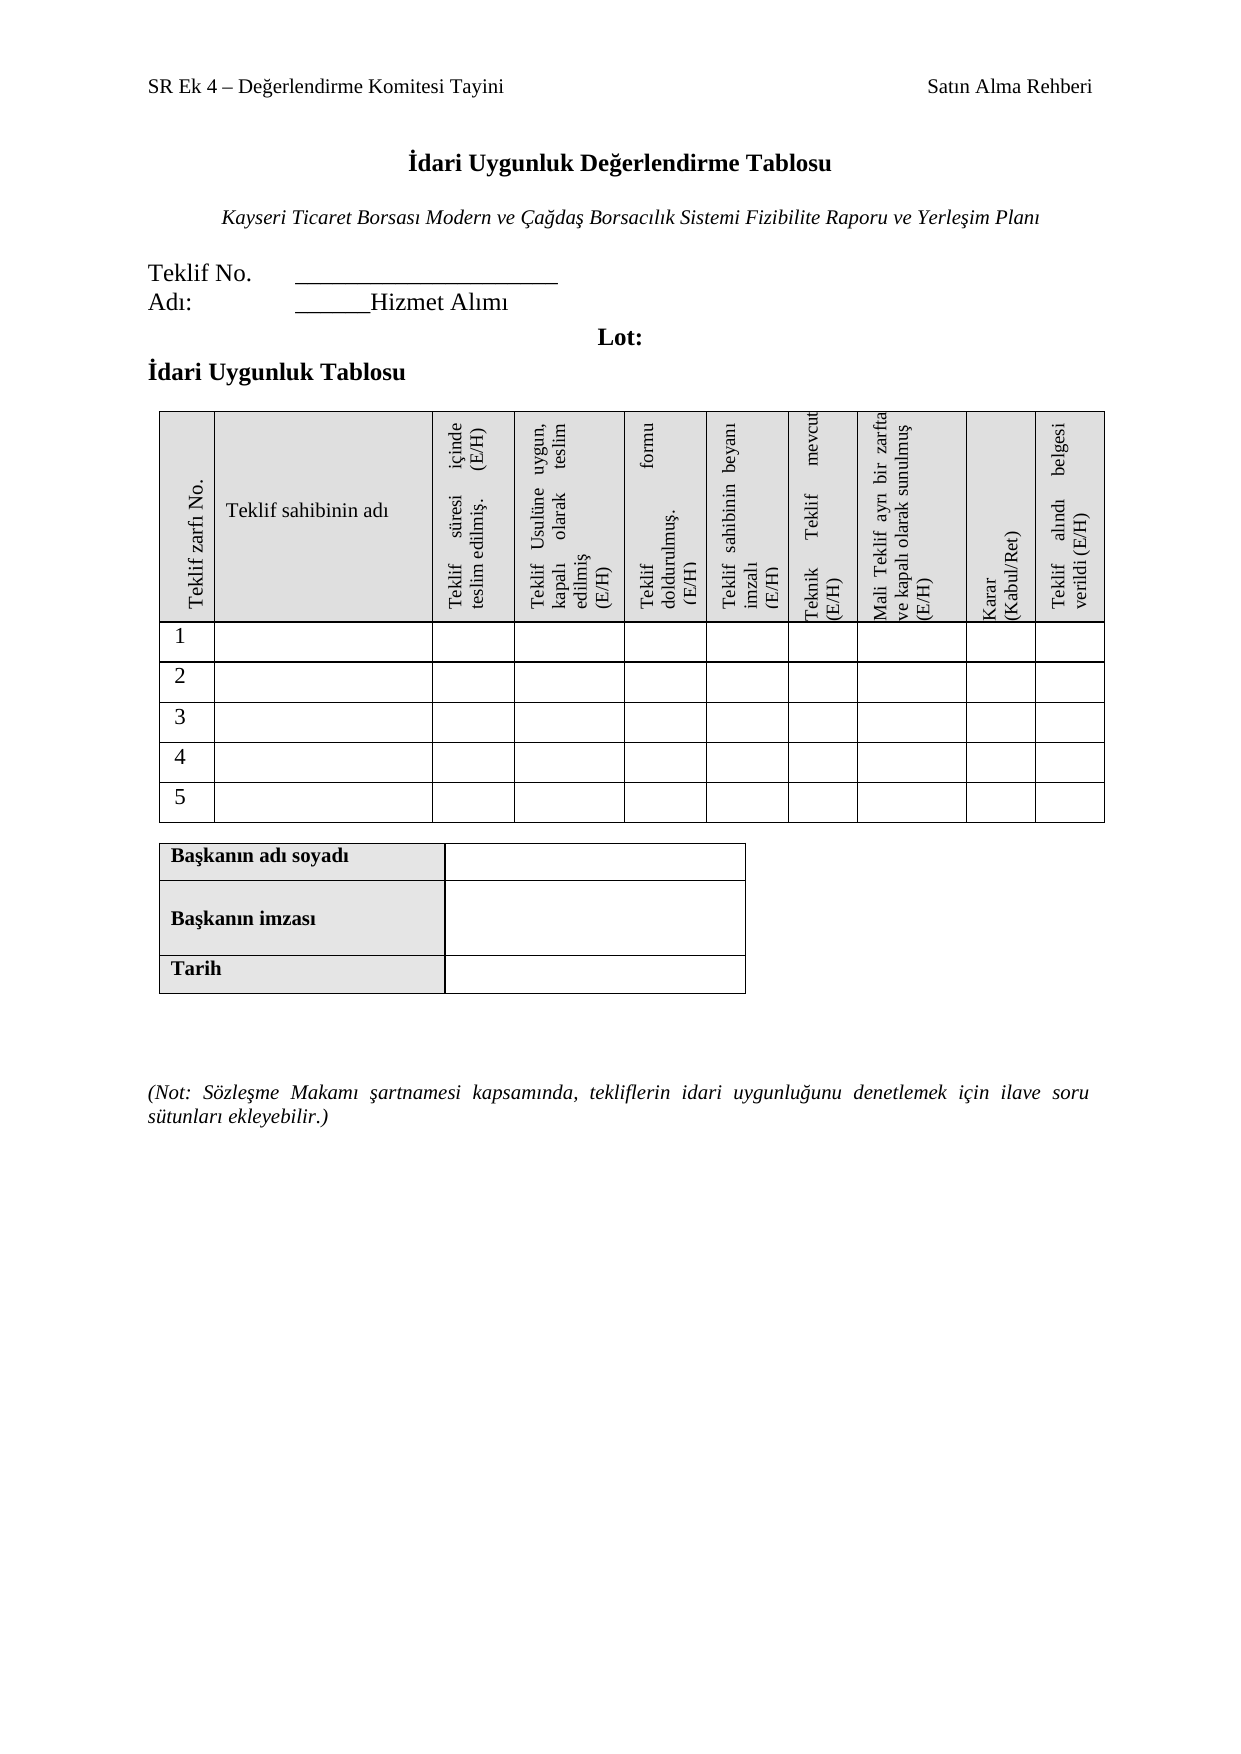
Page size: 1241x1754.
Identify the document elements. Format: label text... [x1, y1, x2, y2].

table_cell [707, 743, 788, 782]
table_header Teklif Usulüne uygun, kapalı olarak teslim edilmiş (E/H) [515, 412, 624, 621]
table_cell [515, 663, 624, 702]
table_cell [707, 703, 788, 742]
table_cell [858, 663, 966, 702]
table_cell [967, 743, 1035, 782]
text İdari Uygunluk Değerlendirme Tablosu [148, 148, 1093, 176]
table_cell [789, 783, 857, 822]
table_cell [707, 623, 788, 661]
table_cell [858, 703, 966, 742]
table_cell 4 [160, 743, 214, 782]
table_cell [967, 623, 1035, 661]
table_header Teknik Teklif mevcut (E/H) [789, 412, 857, 621]
table_header Teklif zarfı No. [160, 412, 214, 621]
table_cell [707, 663, 788, 702]
table_cell [789, 623, 857, 661]
table_cell [446, 881, 745, 955]
table_header Mali Teklif ayrı bir zarfta ve kapalı olarak sunulmuş (E/H) [858, 412, 966, 621]
table_cell [215, 663, 432, 702]
table_cell [446, 956, 745, 993]
table_header Karar (Kabul/Ret) [967, 412, 1035, 621]
table_cell [1036, 743, 1104, 782]
table_cell [789, 663, 857, 702]
table_cell 5 [160, 783, 214, 822]
text Teklif No. _____________________ [148, 258, 1093, 287]
text İdari Uygunluk Tablosu [148, 357, 1093, 386]
table_cell [215, 783, 432, 822]
table_cell [625, 783, 706, 822]
text Lot: [148, 322, 1093, 351]
table_cell [433, 703, 514, 742]
table_cell [1036, 783, 1104, 822]
table_cell [625, 663, 706, 702]
table_cell [967, 663, 1035, 702]
table_header Teklif sahibinin beyanı imzalı (E/H) [707, 412, 788, 621]
table_cell [789, 743, 857, 782]
table_cell Tarih [160, 956, 444, 993]
table_cell [625, 743, 706, 782]
table_cell [1036, 623, 1104, 661]
table_cell 1 [160, 623, 214, 661]
table_cell 2 [160, 663, 214, 702]
text (Not: Sözleşme Makamı şartnamesi kapsamında, tekliflerin idari uygunluğunu denetlemek için ilave soru sütunları ekleyebilir.) [148, 1080, 1093, 1128]
table_cell [433, 623, 514, 661]
table_cell [707, 783, 788, 822]
table_cell [515, 743, 624, 782]
table_cell [858, 623, 966, 661]
table_cell [433, 663, 514, 702]
table_cell [967, 703, 1035, 742]
table_header Teklif formu doldurulmuş. (E/H) [625, 412, 706, 621]
table_cell [1036, 703, 1104, 742]
table_cell [433, 743, 514, 782]
table_cell 3 [160, 703, 214, 742]
table_header Teklif süresi içinde teslim edilmiş. (E/H) [433, 412, 514, 621]
table_cell [515, 703, 624, 742]
table_cell [215, 743, 432, 782]
table_cell [215, 703, 432, 742]
table_cell [858, 743, 966, 782]
table_header [446, 844, 745, 880]
table_cell [515, 783, 624, 822]
table_cell Başkanın imzası [160, 881, 444, 955]
table_cell [1036, 663, 1104, 702]
table_cell [858, 783, 966, 822]
table_cell [625, 703, 706, 742]
table_cell [515, 623, 624, 661]
table_cell [789, 703, 857, 742]
table_header Başkanın adı soyadı [160, 844, 444, 880]
text Adı: ______Hizmet Alımı [148, 287, 1093, 316]
table_cell [625, 623, 706, 661]
table_cell [215, 623, 432, 661]
table_header Teklif alındı belgesi verildi (E/H) [1036, 412, 1104, 621]
text Kayseri Ticaret Borsası Modern ve Çağdaş Borsacılık Sistemi Fizibilite Raporu ve Yerleşim Planı [221, 205, 1093, 229]
table_cell [433, 783, 514, 822]
table_header Teklif sahibinin adı [215, 412, 432, 621]
table_cell [967, 783, 1035, 822]
